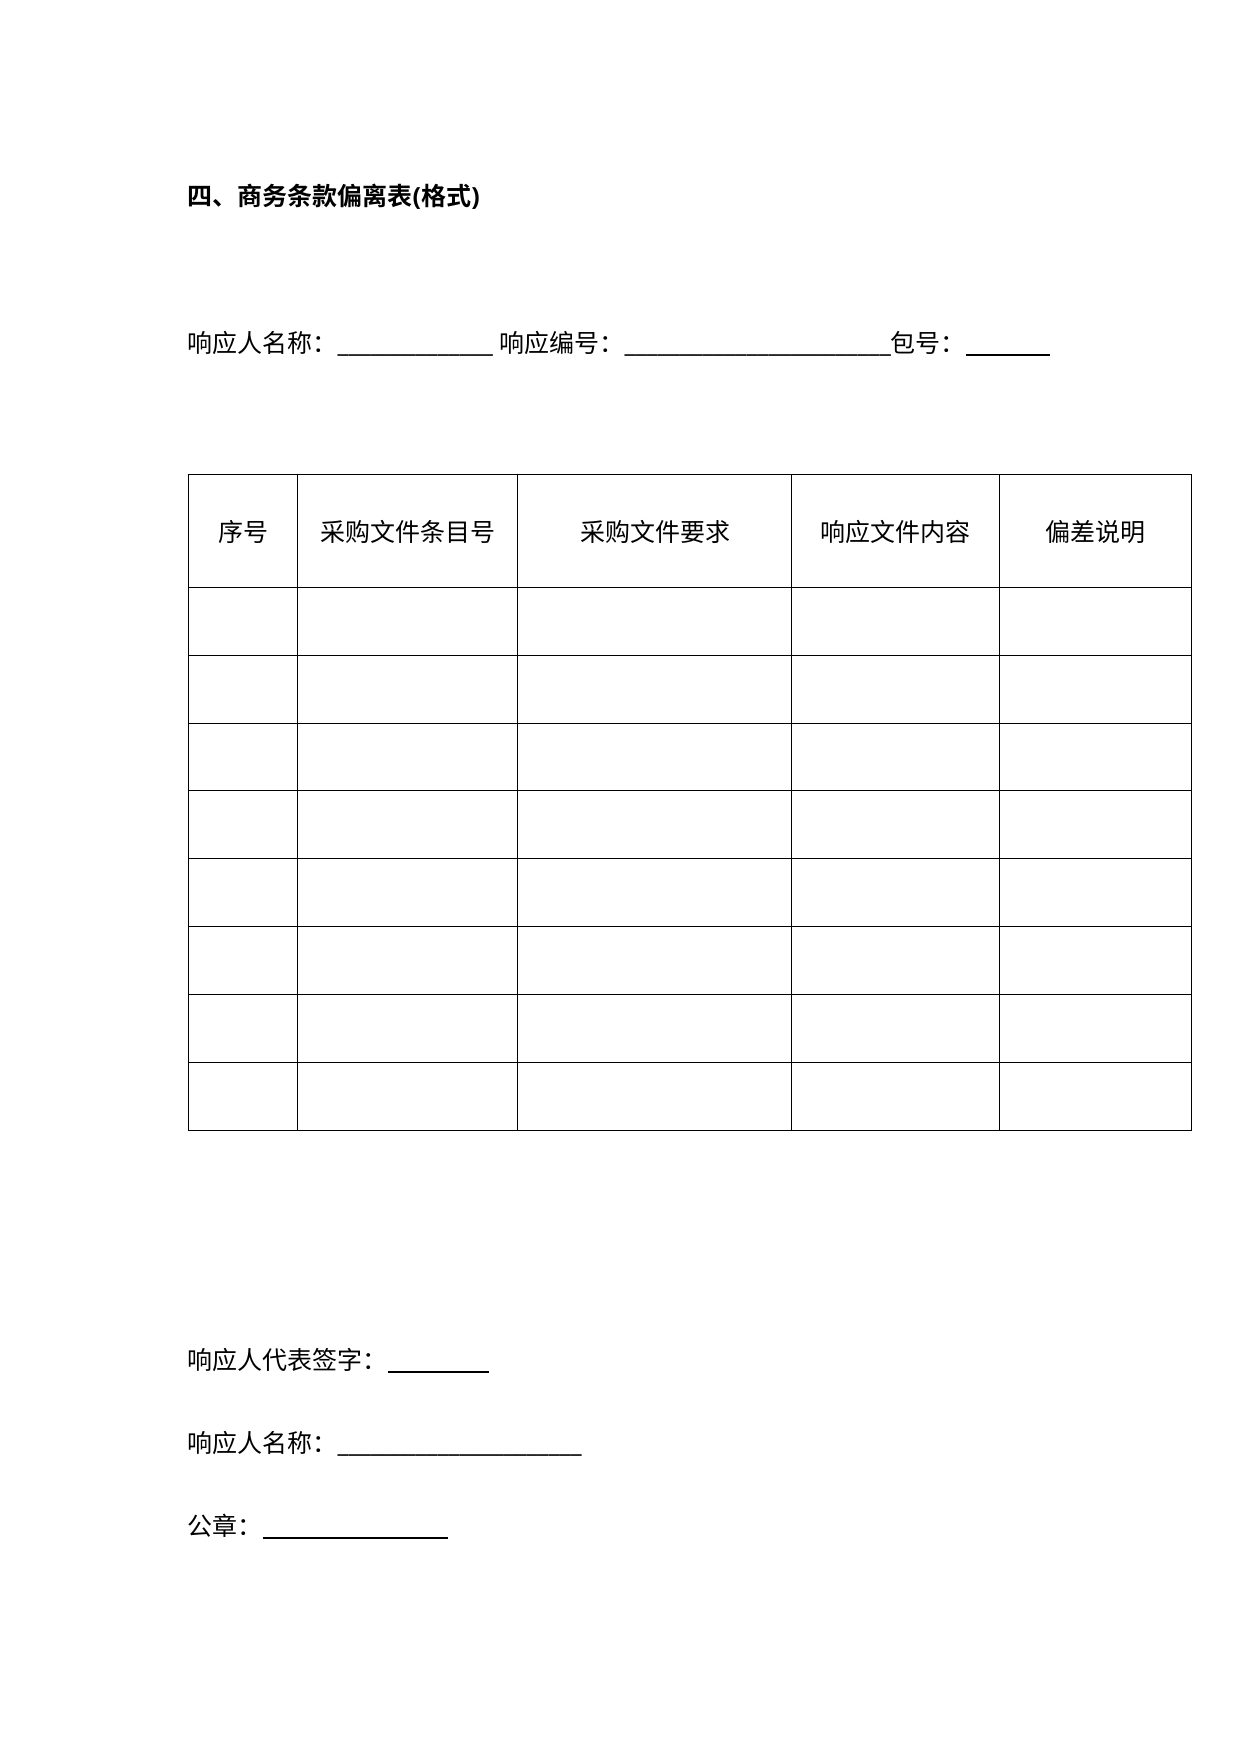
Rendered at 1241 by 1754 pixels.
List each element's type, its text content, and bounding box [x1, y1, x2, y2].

table_header 采购文件要求 [518, 475, 791, 587]
table_cell [1000, 927, 1191, 994]
table_cell [298, 724, 517, 790]
table_cell [792, 588, 999, 654]
table_cell [298, 927, 517, 994]
table_cell [518, 1063, 791, 1130]
table_cell [792, 791, 999, 858]
table_cell [189, 724, 297, 790]
table_cell [298, 995, 517, 1062]
text 四、商务条款偏离表(格式) [187, 162, 1053, 227]
table_cell [1000, 995, 1191, 1062]
table_cell [518, 859, 791, 926]
table_cell [1000, 1063, 1191, 1130]
table_cell [518, 995, 791, 1062]
table_cell [298, 656, 517, 722]
table_cell [1000, 791, 1191, 858]
table_cell [518, 927, 791, 994]
table_cell [792, 724, 999, 790]
text 公章： [187, 1492, 1053, 1557]
table_cell [792, 656, 999, 722]
table_cell [518, 656, 791, 722]
table_cell [792, 1063, 999, 1130]
table_cell [1000, 859, 1191, 926]
table_header 序号 [189, 475, 297, 587]
text 响应人名称：______________________ [187, 1409, 1053, 1474]
table_cell [189, 1063, 297, 1130]
text 响应人名称：______________ 响应编号：________________________包号： [187, 309, 1053, 374]
table_cell [189, 859, 297, 926]
table_cell [189, 656, 297, 722]
table_cell [189, 588, 297, 654]
table_header 偏差说明 [1000, 475, 1191, 587]
table_cell [518, 724, 791, 790]
table_cell [518, 588, 791, 654]
table_cell [518, 791, 791, 858]
table_cell [189, 995, 297, 1062]
table_cell [298, 588, 517, 654]
table_cell [792, 995, 999, 1062]
table_cell [792, 927, 999, 994]
table_cell [1000, 588, 1191, 654]
text 响应人代表签字： [187, 1326, 1053, 1391]
table_cell [1000, 656, 1191, 722]
table_cell [792, 859, 999, 926]
table_cell [298, 859, 517, 926]
table_cell [189, 927, 297, 994]
table_header 采购文件条目号 [298, 475, 517, 587]
table_cell [1000, 724, 1191, 790]
table_cell [189, 791, 297, 858]
table_cell [298, 791, 517, 858]
table_header 响应文件内容 [792, 475, 999, 587]
table_cell [298, 1063, 517, 1130]
